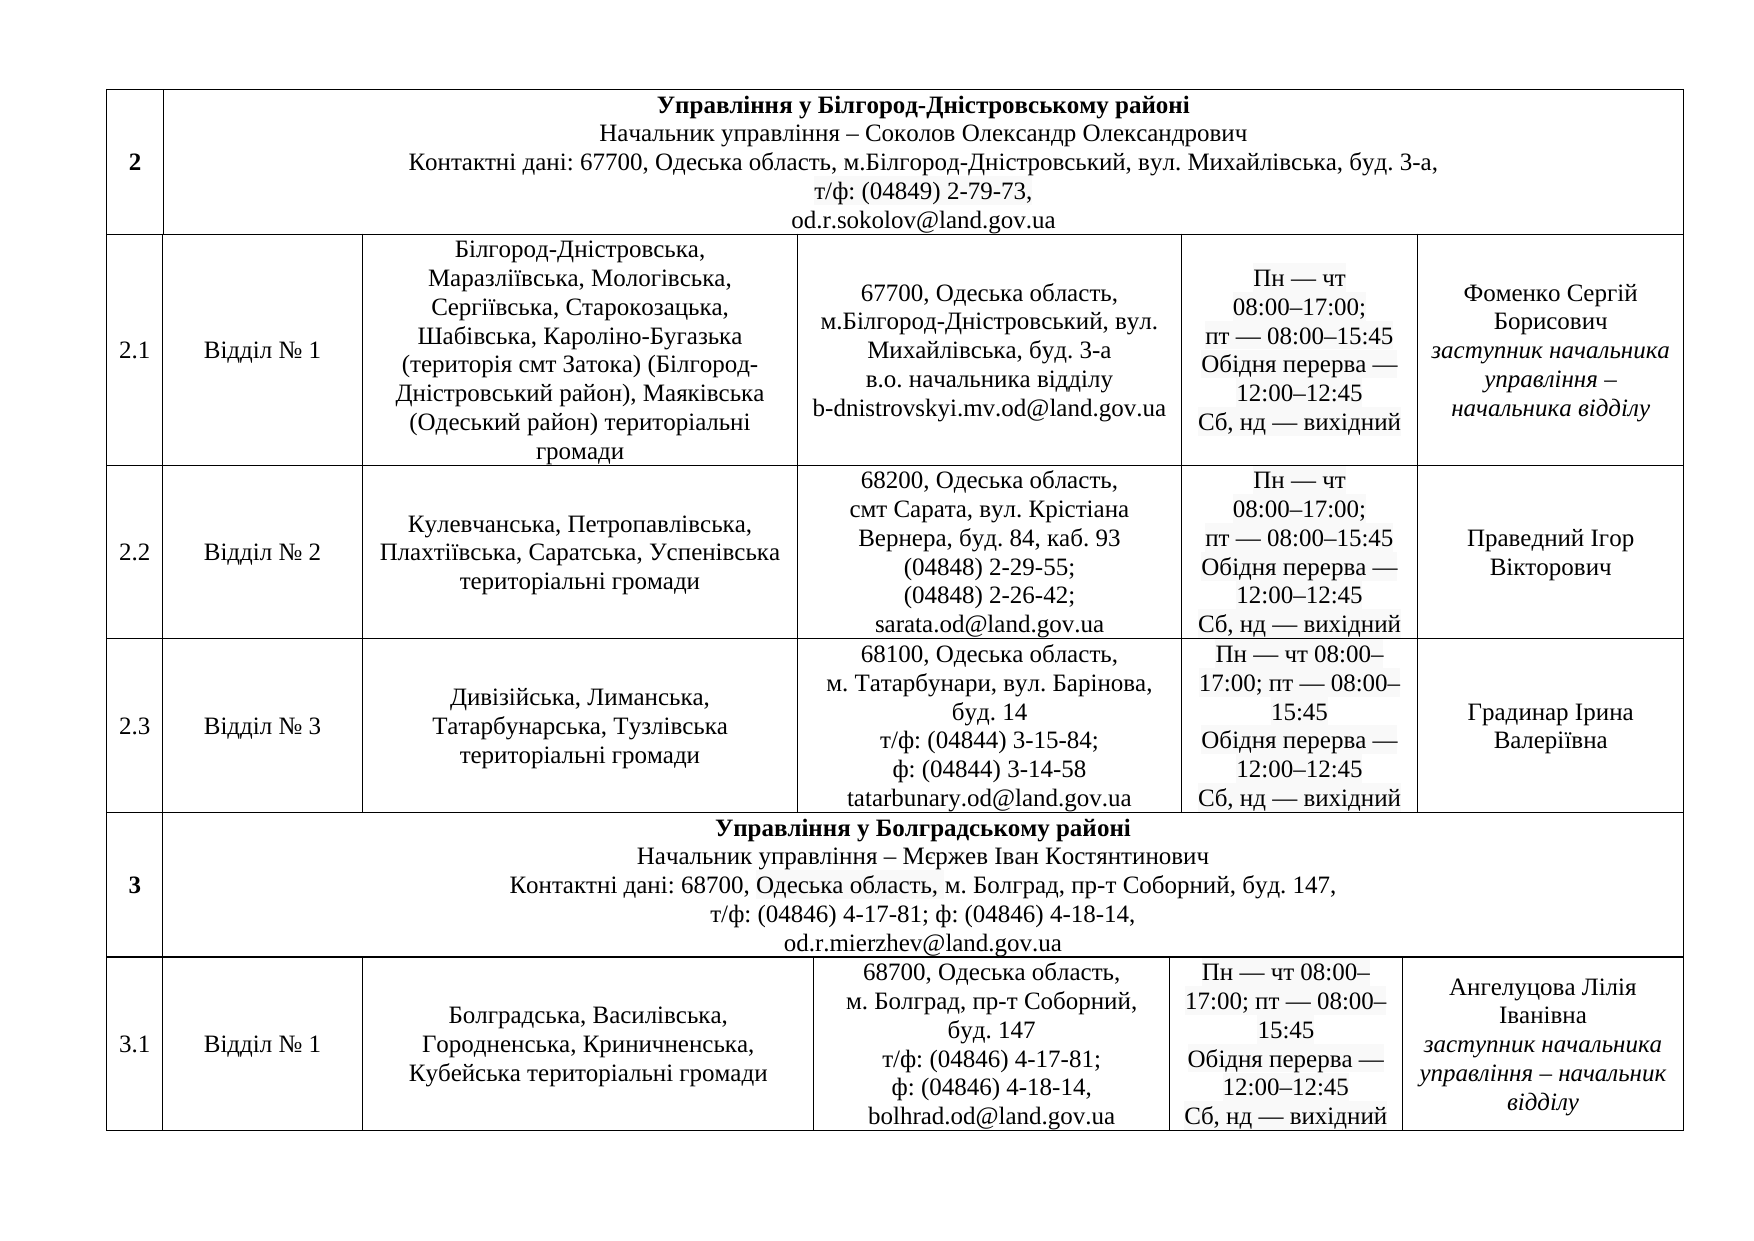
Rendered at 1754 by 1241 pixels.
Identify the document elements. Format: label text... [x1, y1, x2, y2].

table_cell Кулевчанська, Петропавлівська, Плахтіївська, Саратська, Успенівська територіальні громади [363, 466, 797, 638]
table_cell Відділ № 3 [163, 639, 362, 812]
table_cell 2.1 [107, 235, 162, 464]
table_cell Болградська, Василівська, Городненська, Криничненська, Кубейська територіальні громади [363, 958, 813, 1130]
table_cell 3 [107, 813, 162, 956]
table_cell 68700, Одеська область, м. Болград, пр-т Соборний, буд. 147 т/ф: (04846) 4-17-81; ф: (04846) 4-18-14, bolhrad.od@land.gov.ua [814, 958, 1169, 1130]
table_cell 2.3 [107, 639, 162, 812]
table_cell Управління у Болградському районі Начальник управління – Мєржев Іван Костянтинович Контактні дані: 68700, Одеська область, м. Болград, пр-т Соборний, буд. 147, т/ф: (04846) 4-17-81; ф: (04846) 4-18-14, od.r.mierzhev@land.gov.ua [163, 813, 1683, 956]
table_cell Відділ № 1 [163, 235, 362, 464]
table_cell Пн — чт 08:00–17:00; пт — 08:00–15:45 Обідня перерва — 12:00–12:45 Сб, нд — вихідний [1182, 639, 1271, 812]
table_cell 68200, Одеська область, смт Сарата, вул. Крістіана Вернера, буд. 84, каб. 93 (04848) 2-29-55; (04848) 2-26-42; sarata.od@land.gov.ua [798, 466, 1181, 638]
table_cell Дивізійська, Лиманська, Татарбунарська, Тузлівська територіальні громади [363, 639, 797, 812]
table_cell Фоменко Сергій Борисович заступник начальника управління – начальника відділу [1418, 235, 1683, 464]
table_cell 2.2 [107, 466, 162, 638]
table_cell Відділ № 2 [163, 466, 362, 638]
table_cell Управління у Білгород-Дністровському районі Начальник управління – Соколов Олександр Олександрович Контактні дані: 67700, Одеська область, м.Білгород-Дністровський, вул. Михайлівська, буд. 3-а, т/ф: (04849) 2-79-73, od.r.sokolov@land.gov.ua [164, 90, 1683, 233]
table_cell Праведний Ігор Вікторович [1418, 466, 1683, 638]
table_cell Ангелуцова Лілія Іванівна заступник начальника управління – начальник відділу [1403, 958, 1683, 1130]
table_cell 3.1 [107, 958, 162, 1130]
table_cell Пн — чт 08:00–17:00; пт — 08:00–15:45 Обідня перерва — 12:00–12:45 Сб, нд — вихідний [1328, 639, 1417, 812]
table_cell Білгород-Дністровська, Маразліївська, Мологівська, Сергіївська, Старокозацька, Шабівська, Кароліно-Бугазька (територія смт Затока) (Білгород-Дністровський район), Маяківська (Одеський район) територіальні громади [363, 235, 797, 464]
table_cell Градинар Ірина Валеріївна [1418, 639, 1683, 812]
table_cell Відділ № 1 [163, 958, 362, 1130]
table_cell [1170, 958, 1402, 1130]
table_cell Пн — чт 08:00–17:00; пт — 08:00–15:45 Обідня перерва — 12:00–12:45 Сб, нд — вихідний [1346, 466, 1417, 638]
table_cell 67700, Одеська область, м.Білгород-Дністровський, вул. Михайлівська, буд. 3-а в.о. начальника відділу b-dnistrovskyi.mv.od@land.gov.ua [798, 235, 1181, 464]
table_cell 68100, Одеська область, м. Татарбунари, вул. Барінова, буд. 14 т/ф: (04844) 3-15-84; ф: (04844) 3-14-58 tatarbunary.od@land.gov.ua [798, 639, 1181, 812]
table_cell Пн — чт 08:00–17:00; пт — 08:00–15:45 Обідня перерва — 12:00–12:45 Сб, нд — вихідний [1182, 235, 1417, 464]
table_cell 2 [107, 90, 163, 233]
table_cell Пн — чт 08:00–17:00; пт — 08:00–15:45 Обідня перерва — 12:00–12:45 Сб, нд — вихідний [1182, 466, 1253, 638]
